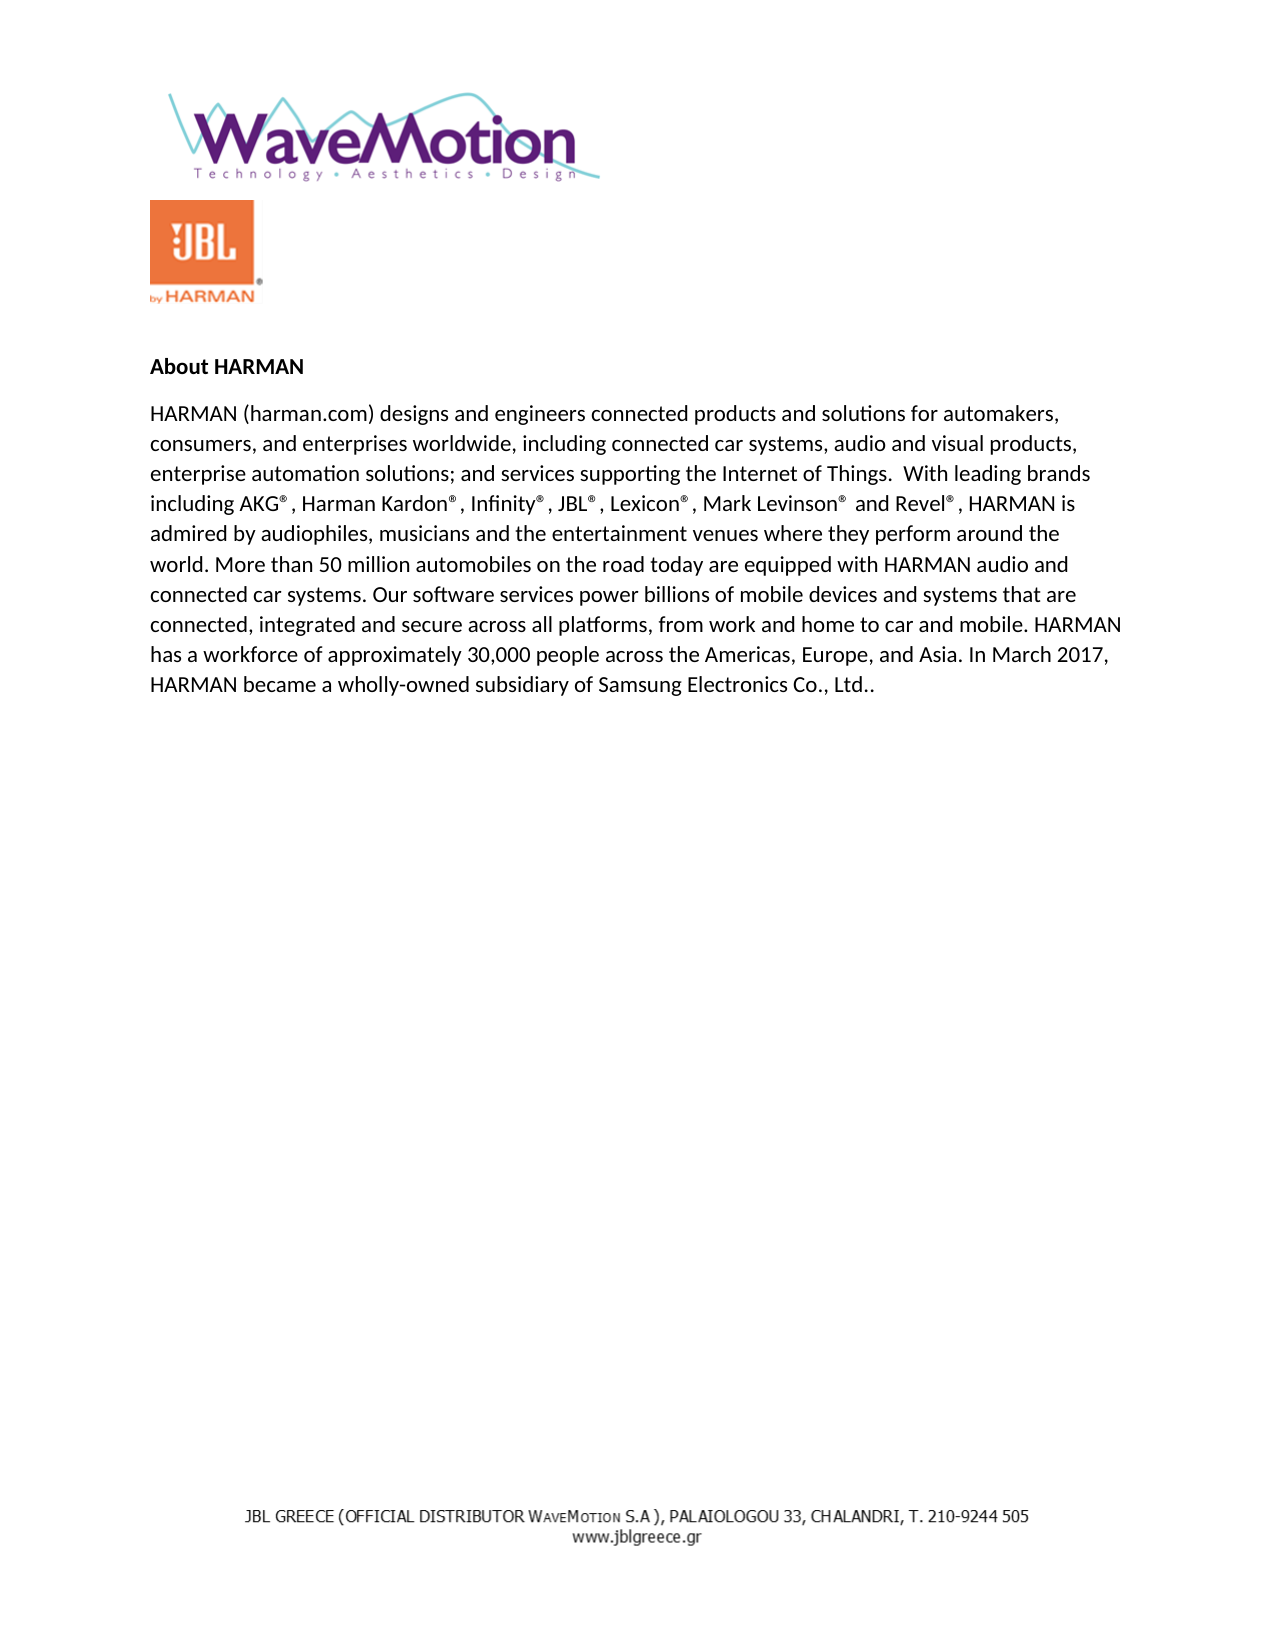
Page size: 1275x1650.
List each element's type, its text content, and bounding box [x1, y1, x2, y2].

text About HARMAN [150, 352, 1125, 380]
text HARMAN (harman.com) designs and engineers connected products and solutions for automakers, consumers, and enterprises worldwide, including connected car systems, audio and visual products, enterprise automation solutions; and services supporting the Internet of Things. With leading brands including AKG®, Harman Kardon®, Infinity®, JBL®, Lexicon®, Mark Levinson® and Revel®, HARMAN is admired by audiophiles, musicians and the entertainment venues where they perform around the world. More than 50 million automobiles on the road today are equipped with HARMAN audio and connected car systems. Our software services power billions of mobile devices and systems that are connected, integrated and secure across all platforms, from work and home to car and mobile. HARMAN has a workforce of approximately 30,000 people across the Americas, Europe, and Asia. In March 2017, HARMAN became a wholly-owned subsidiary of Samsung Electronics Co., Ltd.. [150, 399, 1125, 699]
picture [150, 75, 618, 305]
picture [150, 1507, 1125, 1575]
